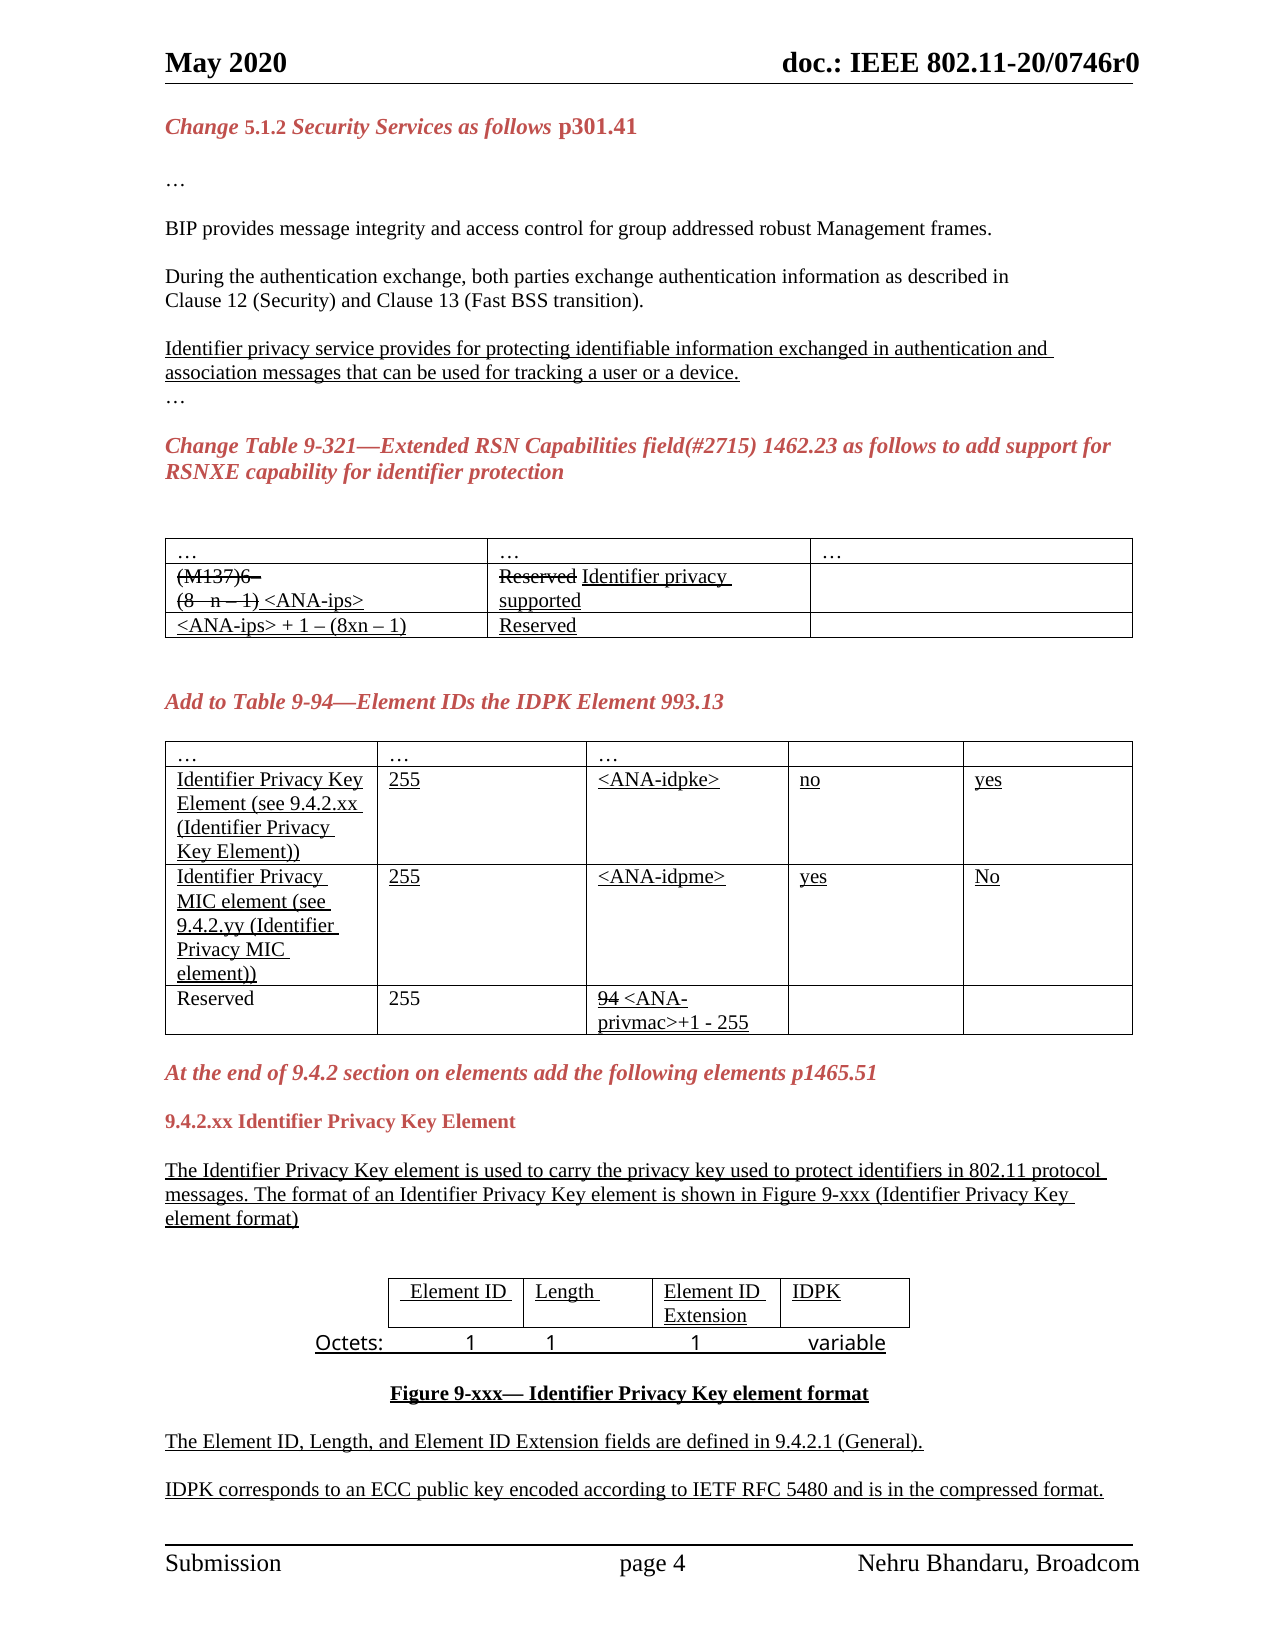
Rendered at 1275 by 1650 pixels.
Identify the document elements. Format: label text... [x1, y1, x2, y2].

text Figure 9-xxx— Identifier Privacy Key element format [315, 1381, 1133, 1405]
table_cell 255 [378, 986, 586, 1034]
text Add to Table 9-94—Element IDs the IDPK Element 993.13 [165, 688, 1133, 715]
table_cell [811, 564, 1132, 612]
table_header … [166, 539, 487, 563]
table_header IDPK [781, 1279, 909, 1327]
text During the authentication exchange, both parties exchange authentication information as described in [165, 264, 1133, 288]
table_cell Identifier Privacy Key Element (see 9.4.2.xx (Identifier Privacy Key Element)) [166, 767, 377, 863]
text IDPK corresponds to an ECC public key encoded according to IETF RFC 5480 and is in the compressed format. [165, 1477, 1133, 1501]
table_cell yes [964, 767, 1132, 863]
table_cell Identifier Privacy MIC element (see 9.4.2.yy (Identifier Privacy MIC element)) [166, 865, 377, 985]
table_cell Reserved [488, 613, 810, 637]
table_cell [964, 986, 1132, 1034]
text Identifier privacy service provides for protecting identifiable information exchanged in authentication and association messages that can be used for tracking a user or a device. [165, 336, 1133, 384]
table_cell No [964, 865, 1132, 985]
table_cell [789, 986, 963, 1034]
text 9.4.2.xx Identifier Privacy Key Element [165, 1109, 1133, 1133]
text Change Table 9-321—Extended RSN Capabilities field(#2715) 1462.23 as follows to add support for RSNXE capability for identifier protection [165, 432, 1133, 485]
table_cell 255 [378, 865, 586, 985]
table_header Element ID Extension [653, 1279, 780, 1327]
table_header … [378, 742, 586, 766]
table_cell <ANA-idpme> [587, 865, 788, 985]
text … [165, 167, 1133, 191]
table_cell <ANA-ips> + 1 – (8xn – 1) [166, 613, 487, 637]
text Change 5.1.2 Security Services as follows p301.41 [165, 112, 1133, 140]
table_header Length [524, 1279, 652, 1327]
table_header … [166, 742, 377, 766]
table_cell [811, 613, 1132, 637]
table_header … [488, 539, 810, 563]
table_header Element ID [389, 1279, 523, 1327]
text Clause 12 (Security) and Clause 13 (Fast BSS transition). [165, 288, 1133, 312]
table_cell Reserved Identifier privacy supported [488, 564, 810, 612]
text Octets: 1 1 1 variable [240, 1328, 1133, 1357]
table_cell <ANA-idpke> [587, 767, 788, 863]
table_cell 255 [378, 767, 586, 863]
text At the end of 9.4.2 section on elements add the following elements p1465.51 [165, 1059, 1133, 1085]
table_cell 94 <ANA-privmac>+1 - 255 [587, 986, 788, 1034]
table_header … [587, 742, 788, 766]
text The Element ID, Length, and Element ID Extension fields are defined in 9.4.2.1 (General). [165, 1429, 1133, 1453]
text BIP provides message integrity and access control for group addressed robust Management frames. [165, 216, 1133, 239]
table_header [964, 742, 1132, 766]
table_cell Reserved [166, 986, 377, 1034]
table_header … [811, 539, 1132, 563]
table_cell (M137)6– (8n – 1) <ANA-ips> [166, 564, 487, 612]
table_cell yes [789, 865, 963, 985]
table_header [789, 742, 963, 766]
table_cell no [789, 767, 963, 863]
text The Identifier Privacy Key element is used to carry the privacy key used to protect identifiers in 802.11 protocol messages. The format of an Identifier Privacy Key element is shown in Figure 9-xxx (Identifier Privacy Key element format) [165, 1158, 1133, 1230]
text … [165, 384, 1133, 408]
